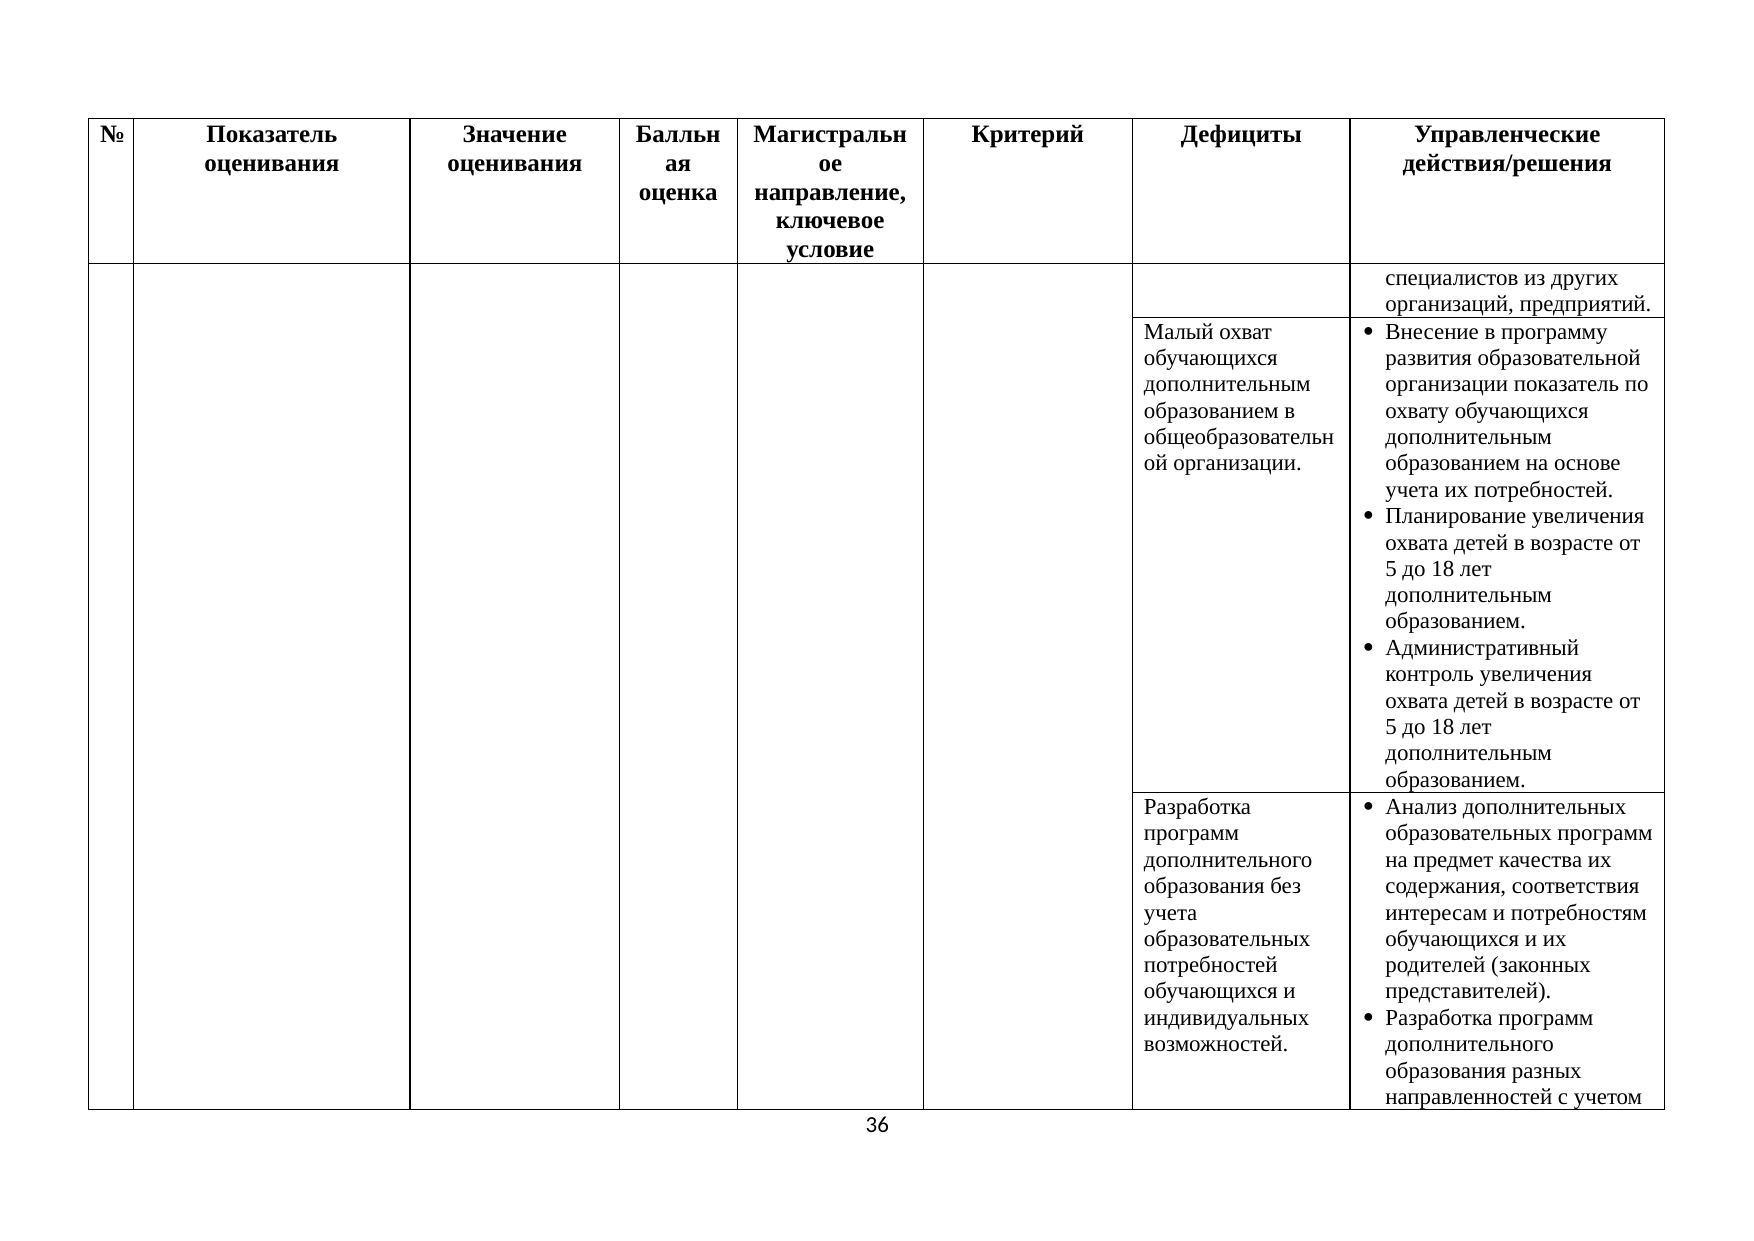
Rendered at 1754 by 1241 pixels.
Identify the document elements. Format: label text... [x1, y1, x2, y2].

table_header Балльная оценка [620, 119, 737, 263]
table_header Управленческие действия/решения [1351, 119, 1664, 263]
table_header № [89, 119, 133, 263]
table_header Показатель оценивания [134, 119, 409, 263]
table_cell Внесение в программу развития образовательной организации показатель по охвату обучающихся дополнительным образованием на основе учета их потребностей. Планирование увеличения охвата детей в возрасте от 5 до 18 лет дополнительным образованием. Административный контроль увеличения охвата детей в возрасте от 5 до 18 лет дополнительным образованием. [1351, 318, 1664, 792]
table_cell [1351, 264, 1664, 317]
table_header Дефициты [1133, 119, 1349, 263]
table_header Значение оценивания [411, 119, 619, 263]
table_header Магистральное направление, ключевое условие [738, 119, 923, 263]
table_cell Малый охват обучающихся дополнительным образованием в общеобразовательной организации. [1133, 318, 1349, 792]
table_header Критерий [924, 119, 1132, 263]
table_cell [1133, 793, 1349, 1109]
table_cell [1351, 793, 1664, 1109]
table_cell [1133, 264, 1349, 317]
